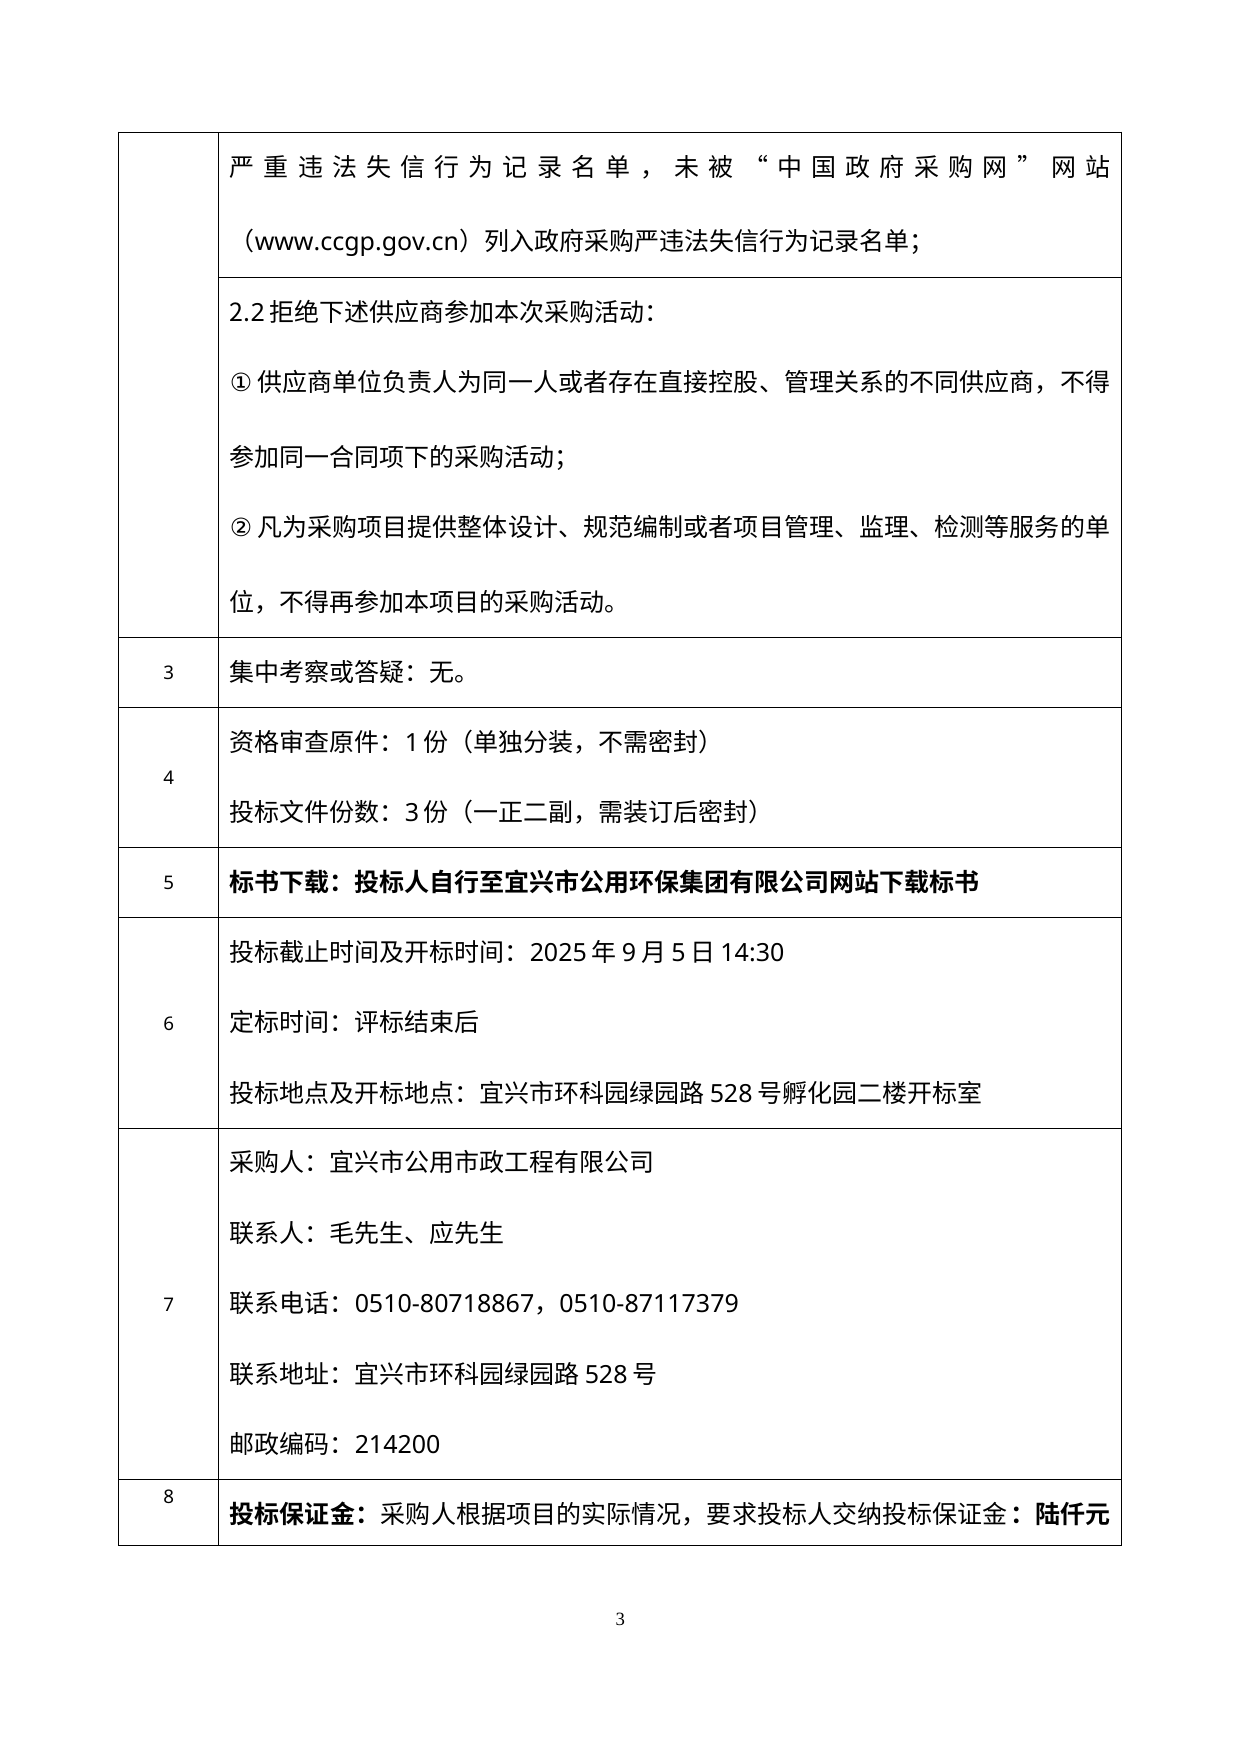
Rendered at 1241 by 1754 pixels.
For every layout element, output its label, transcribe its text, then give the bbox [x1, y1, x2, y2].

table_cell 6 [119, 918, 218, 1127]
table_cell 8 [119, 1480, 218, 1545]
table_cell 资格审查原件：1份（单独分装，不需密封） 投标文件份数：3份（一正二副，需装订后密封） [219, 708, 1121, 847]
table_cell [219, 1480, 1121, 1545]
table_cell 7 [119, 1129, 218, 1479]
table_cell 标书下载：投标人自行至宜兴市公用环保集团有限公司网站下载标书 [219, 848, 1121, 917]
table_cell 集中考察或答疑：无。 [219, 638, 1121, 707]
table_cell 采购人：宜兴市公用市政工程有限公司 联系人：毛先生、应先生 联系电话：0510-80718867，0510-87117379 联系地址：宜兴市环科园绿园路528号 邮政编码：214200 [219, 1129, 1121, 1479]
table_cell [219, 133, 1121, 277]
table_cell 4 [119, 708, 218, 847]
table_cell 5 [119, 848, 218, 917]
table_cell 3 [119, 638, 218, 707]
table_cell 投标截止时间及开标时间：2025年9月5日14:30 定标时间：评标结束后 投标地点及开标地点：宜兴市环科园绿园路528号孵化园二楼开标室 [219, 918, 1121, 1127]
table_cell 2 [119, 133, 218, 637]
table_cell 2.2拒绝下述供应商参加本次采购活动： ①供应商单位负责人为同一人或者存在直接控股、管理关系的不同供应商，不得参加同一合同项下的采购活动； ②凡为采购项目提供整体设计、规范编制或者项目管理、监理、检测等服务的单位，不得再参加本项目的采购活动。 [219, 278, 1121, 637]
